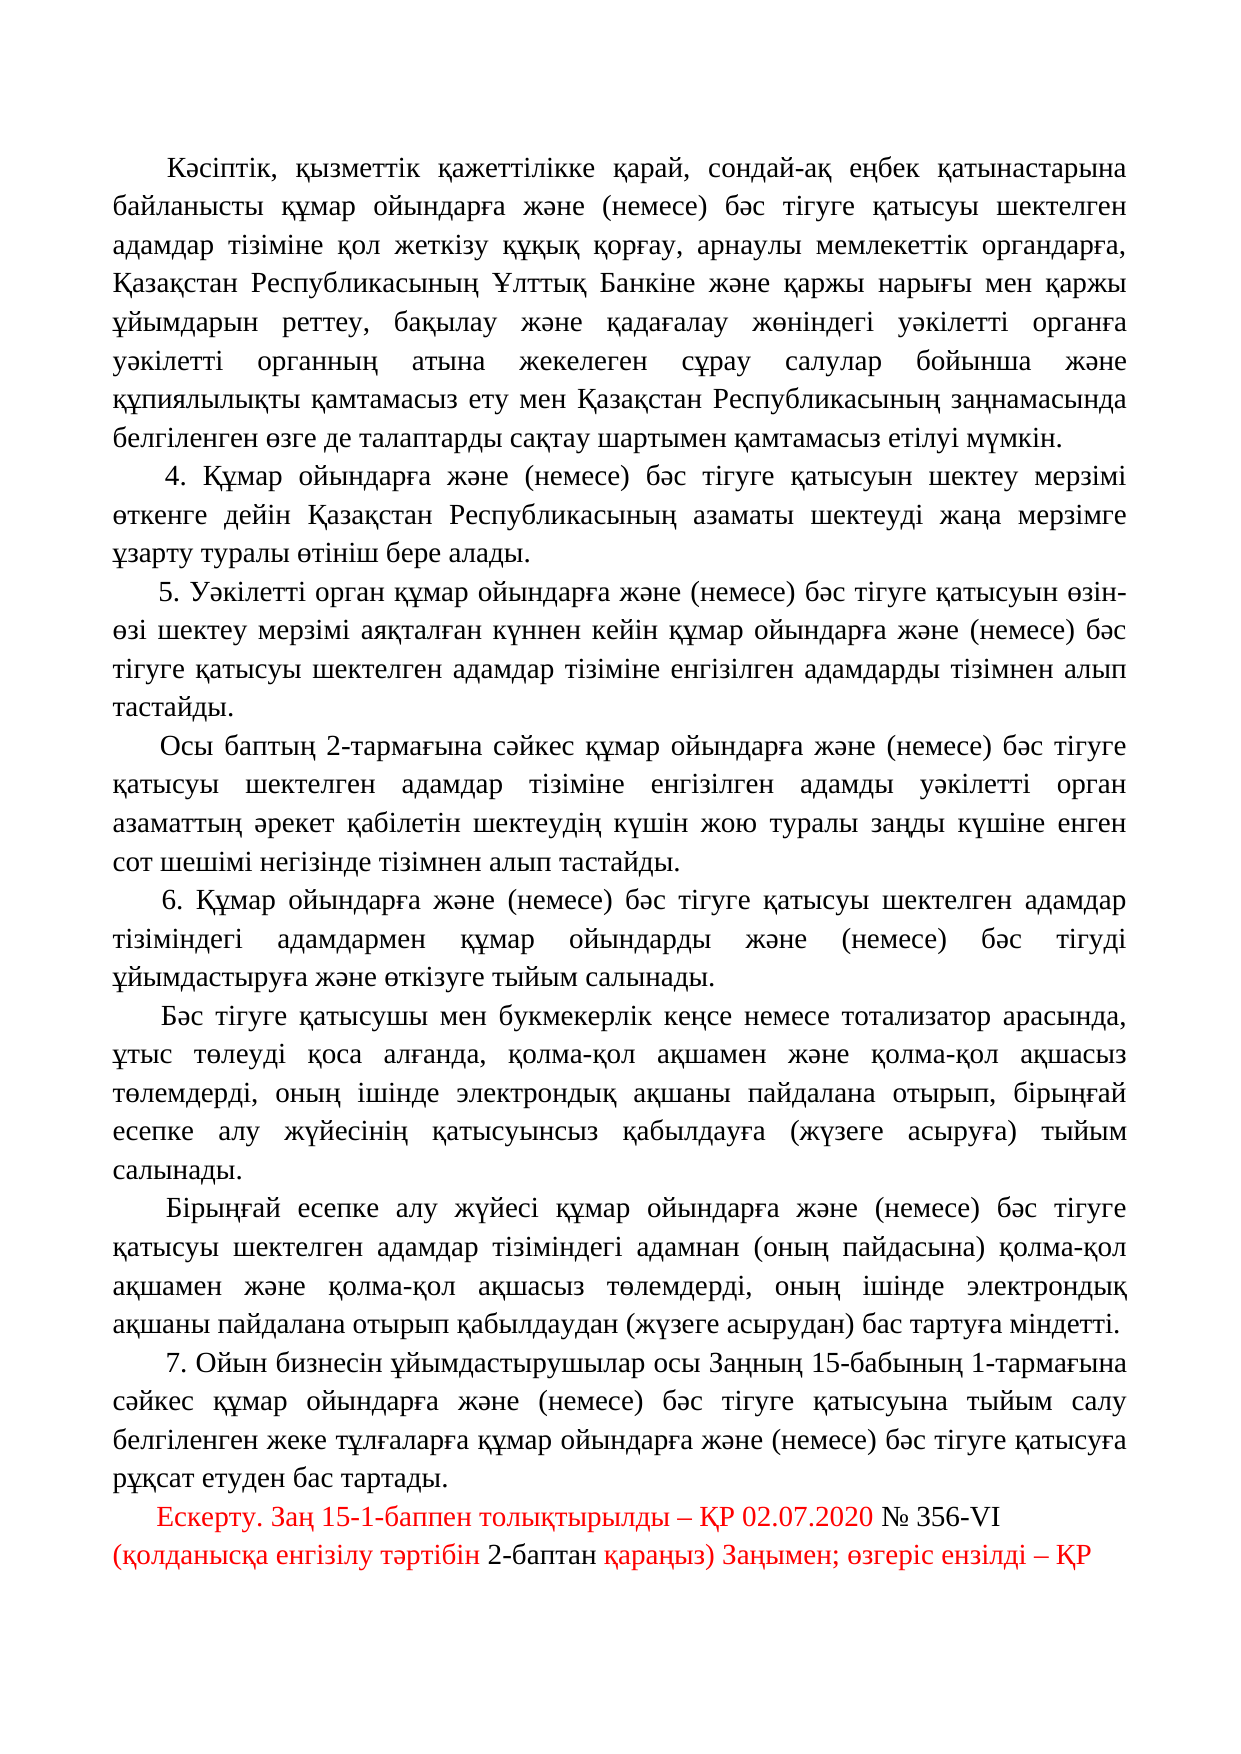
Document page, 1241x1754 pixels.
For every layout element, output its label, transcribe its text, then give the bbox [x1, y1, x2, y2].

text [112, 1499, 1128, 1571]
text Кәсіптік, қызметтік қажеттілікке қарай, сондай-ақ еңбек қатынастарына байланысты құмар ойындарға және (немесе) бәс тігуге қатысуы шектелген адамдар тізіміне қол жеткізу құқық қорғау, арнаулы мемлекеттік органдарға, Қазақстан Республикасының Ұлттық Банкіне және қаржы нарығы мен қаржы ұйымдарын реттеу, бақылау және қадағалау жөніндегі уәкілетті органға уәкілетті органның атына жекелеген сұрау салулар бойынша және құпиялылықты қамтамасыз ету мен Қазақстан Республикасының заңнамасында белгіленген өзге де талаптарды сақтау шартымен қамтамасыз етілуі мүмкін. [112, 150, 1128, 453]
text 4. Құмар ойындарға және (немесе) бәс тігуге қатысуын шектеу мерзімі өткенге дейін Қазақстан Республикасының азаматы шектеуді жаңа мерзімге ұзарту туралы өтініш бере алады. [112, 458, 1128, 569]
text Осы баптың 2-тармағына сәйкес құмар ойындарға және (немесе) бәс тігуге қатысуы шектелген адамдар тізіміне енгізілген адамды уәкілетті орган азаматтың әрекет қабілетін шектеудің күшін жою туралы заңды күшіне енген сот шешімі негізінде тізімнен алып тастайды. [112, 728, 1128, 877]
text 7. Ойын бизнесін ұйымдастырушылар осы Заңның 15-бабының 1-тармағына сәйкес құмар ойындарға және (немесе) бәс тігуге қатысуына тыйым салу белгіленген жеке тұлғаларға құмар ойындарға және (немесе) бәс тігуге қатысуға рұқсат етуден бас тартады. [112, 1345, 1128, 1494]
text 5. Уәкілетті орган құмар ойындарға және (немесе) бәс тігуге қатысуын өзін-өзі шектеу мерзімі аяқталған күннен кейін құмар ойындарға және (немесе) бәс тігуге қатысуы шектелген адамдар тізіміне енгізілген адамдарды тізімнен алып тастайды. [112, 574, 1128, 723]
text Бірыңғай есепке алу жүйесі құмар ойындарға және (немесе) бәс тігуге қатысуы шектелген адамдар тізіміндегі адамнан (оның пайдасына) қолма-қол ақшамен және қолма-қол ақшасыз төлемдерді, оның ішінде электрондық ақшаны пайдалана отырып қабылдаудан (жүзеге асырудан) бас тартуға міндетті. [112, 1191, 1128, 1340]
text 6. Құмар ойындарға және (немесе) бәс тігуге қатысуы шектелген адамдар тізіміндегі адамдармен құмар ойындарды және (немесе) бәс тігуді ұйымдастыруға және өткізуге тыйым салынады. [112, 882, 1128, 993]
text Бәс тігуге қатысушы мен букмекерлік кеңсе немесе тотализатор арасында, ұтыс төлеуді қоса алғанда, қолма-қол ақшамен және қолма-қол ақшасыз төлемдерді, оның ішінде электрондық ақшаны пайдалана отырып, бірыңғай есепке алу жүйесінің қатысуынсыз қабылдауға (жүзеге асыруға) тыйым салынады. [112, 998, 1128, 1186]
